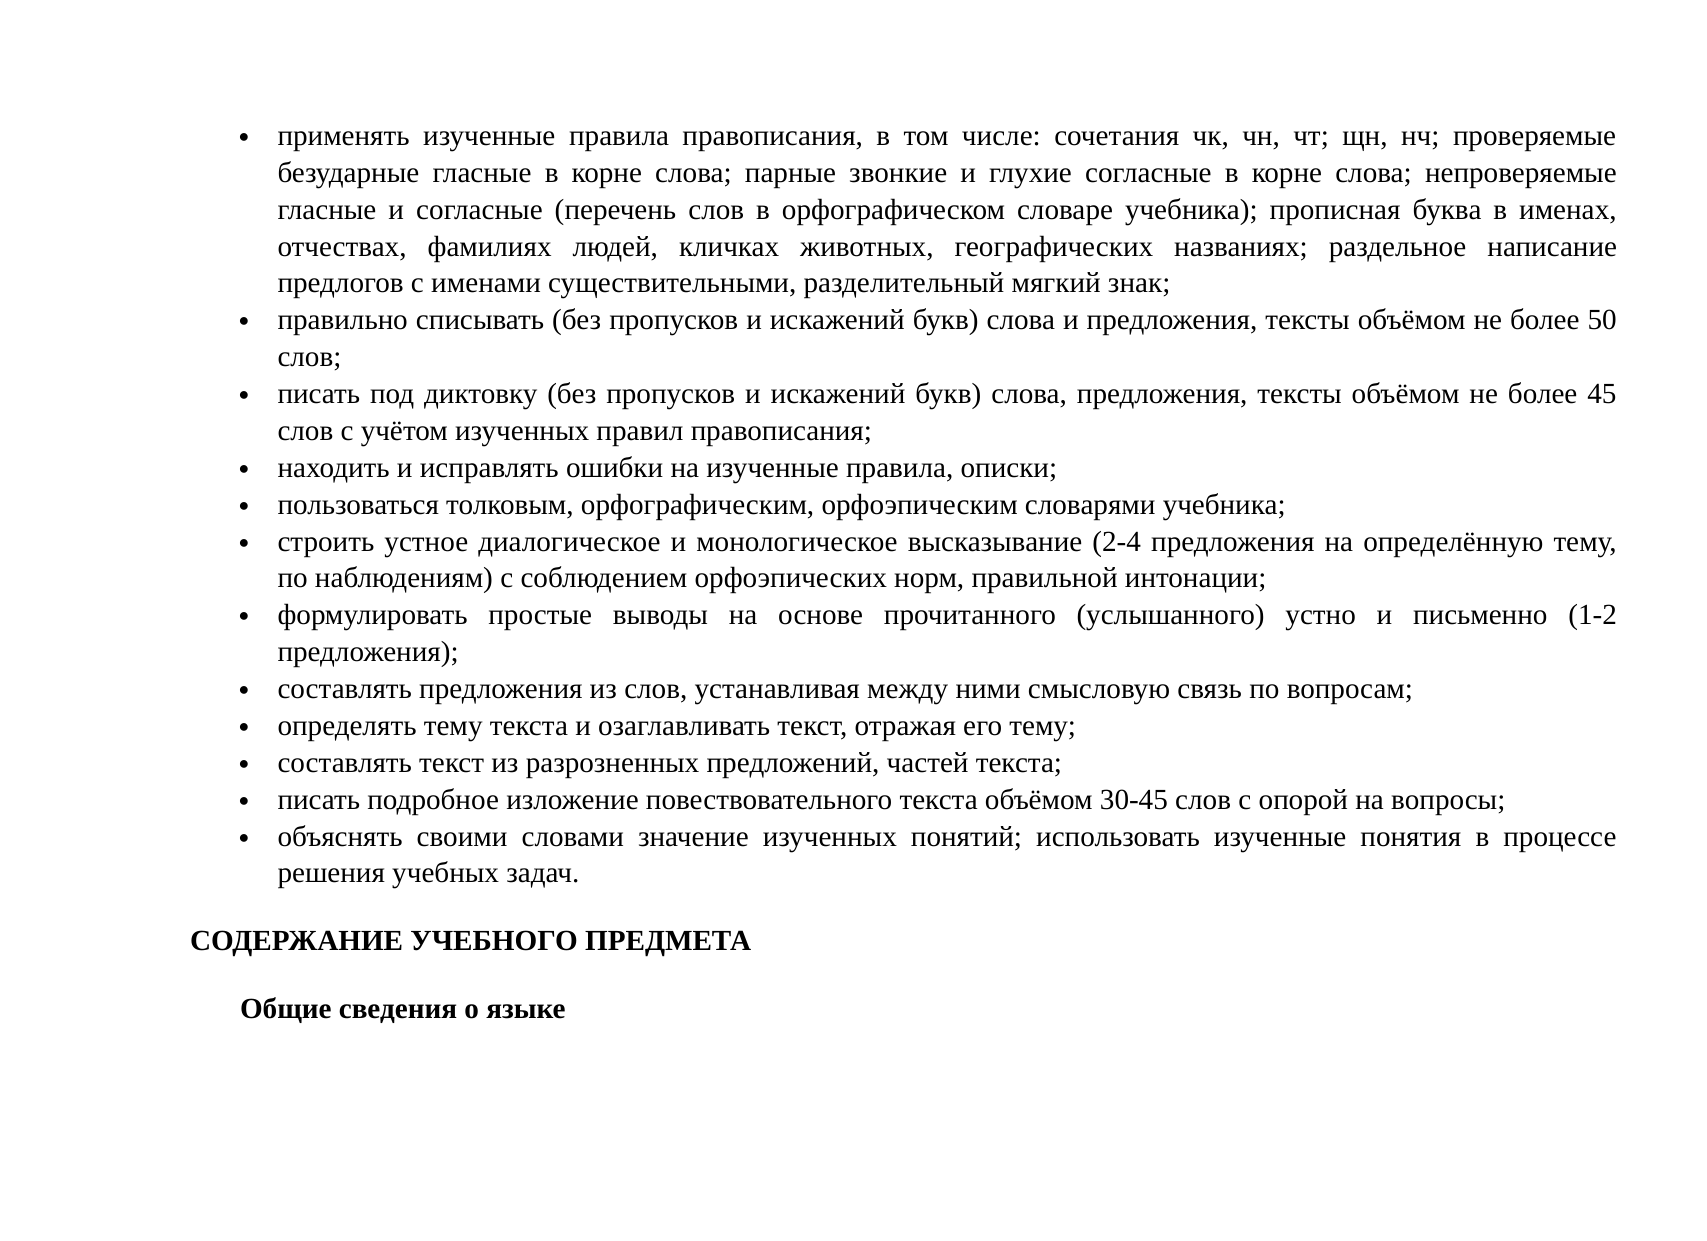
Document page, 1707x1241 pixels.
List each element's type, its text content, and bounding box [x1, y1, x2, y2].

list правильно списывать (без пропусков и искажений букв) слова и предложения, тексты объёмом не более 50 слов; [240, 302, 1618, 373]
list писать под диктовку (без пропусков и искажений букв) слова, предложения, тексты объёмом не более 45 слов с учётом изученных правил правописания; [240, 376, 1618, 447]
text СОДЕРЖАНИЕ УЧЕБНОГО ПРЕДМЕТА [190, 923, 1618, 957]
list писать подробное изложение повествовательного текста объёмом 30-45 слов с опорой на вопросы; [240, 782, 1618, 815]
list составлять текст из разрозненных предложений, частей текста; [240, 745, 1618, 778]
list формулировать простые выводы на основе прочитанного (услышанного) устно и письменно (1-2 предложения); [240, 597, 1618, 668]
list составлять предложения из слов, устанавливая между ними смысловую связь по вопросам; [240, 671, 1618, 705]
list находить и исправлять ошибки на изученные правила, описки; [240, 450, 1618, 483]
list применять изученные правила правописания, в том числе: сочетания чк, чн, чт; щн, нч; проверяемые безударные гласные в корне слова; парные звонкие и глухие согласные в корне слова; непроверяемые гласные и согласные (перечень слов в орфографическом словаре учебника); прописная буква в именах, отчествах, фамилиях людей, кличках животных, географических названиях; раздельное написание предлогов с именами существительными, разделительный мягкий знак; [240, 118, 1618, 299]
list объяснять своими словами значение изученных понятий; использовать изученные понятия в процессе решения учебных задач. [240, 819, 1618, 889]
text Общие сведения о языке [177, 991, 1618, 1024]
list определять тему текста и озаглавливать текст, отражая его тему; [240, 708, 1618, 742]
list пользоваться толковым, орфографическим, орфоэпическим словарями учебника; [240, 487, 1618, 520]
list строить устное диалогическое и монологическое высказывание (2-4 предложения на определённую тему, по наблюдениям) с соблюдением орфоэпических норм, правильной интонации; [240, 524, 1618, 594]
